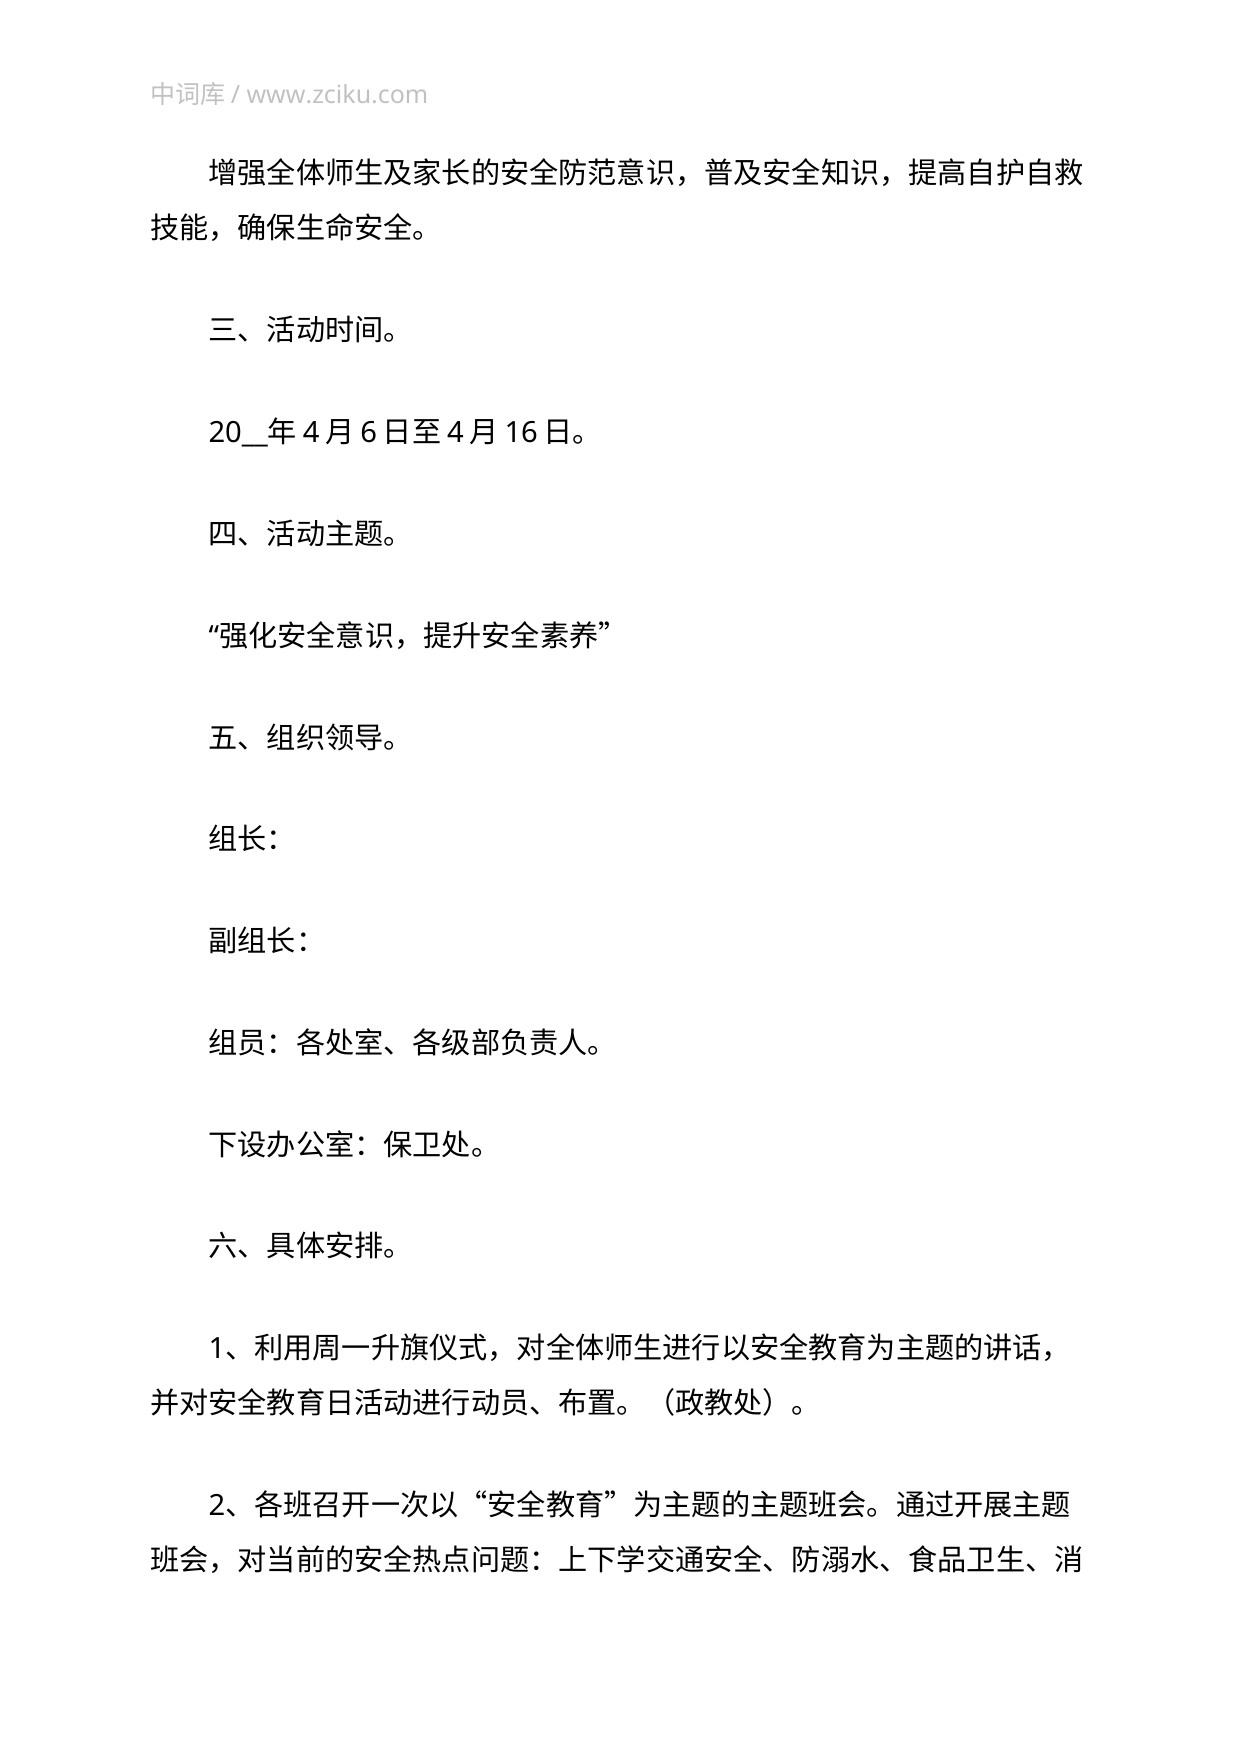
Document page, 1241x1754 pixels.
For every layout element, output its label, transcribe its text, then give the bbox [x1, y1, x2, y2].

text 增强全体师生及家长的安全防范意识，普及安全知识，提高自护自救技能，确保生命安全。 [150, 150, 1090, 247]
text 四、活动主题。 [150, 510, 1090, 553]
text 组员：各处室、各级部负责人。 [150, 1019, 1090, 1062]
text 20__年4月6日至4月16日。 [150, 408, 1090, 451]
text 1、利用周一升旗仪式，对全体师生进行以安全教育为主题的讲话，并对安全教育日活动进行动员、布置。（政教处）。 [150, 1325, 1090, 1422]
text “强化安全意识，提升安全素养” [150, 612, 1090, 654]
text 六、具体安排。 [150, 1223, 1090, 1265]
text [150, 1482, 1090, 1579]
text 组长： [150, 816, 1090, 858]
text 副组长： [150, 918, 1090, 960]
text 五、组织领导。 [150, 714, 1090, 756]
text 下设办公室：保卫处。 [150, 1121, 1090, 1163]
text 三、活动时间。 [150, 307, 1090, 349]
